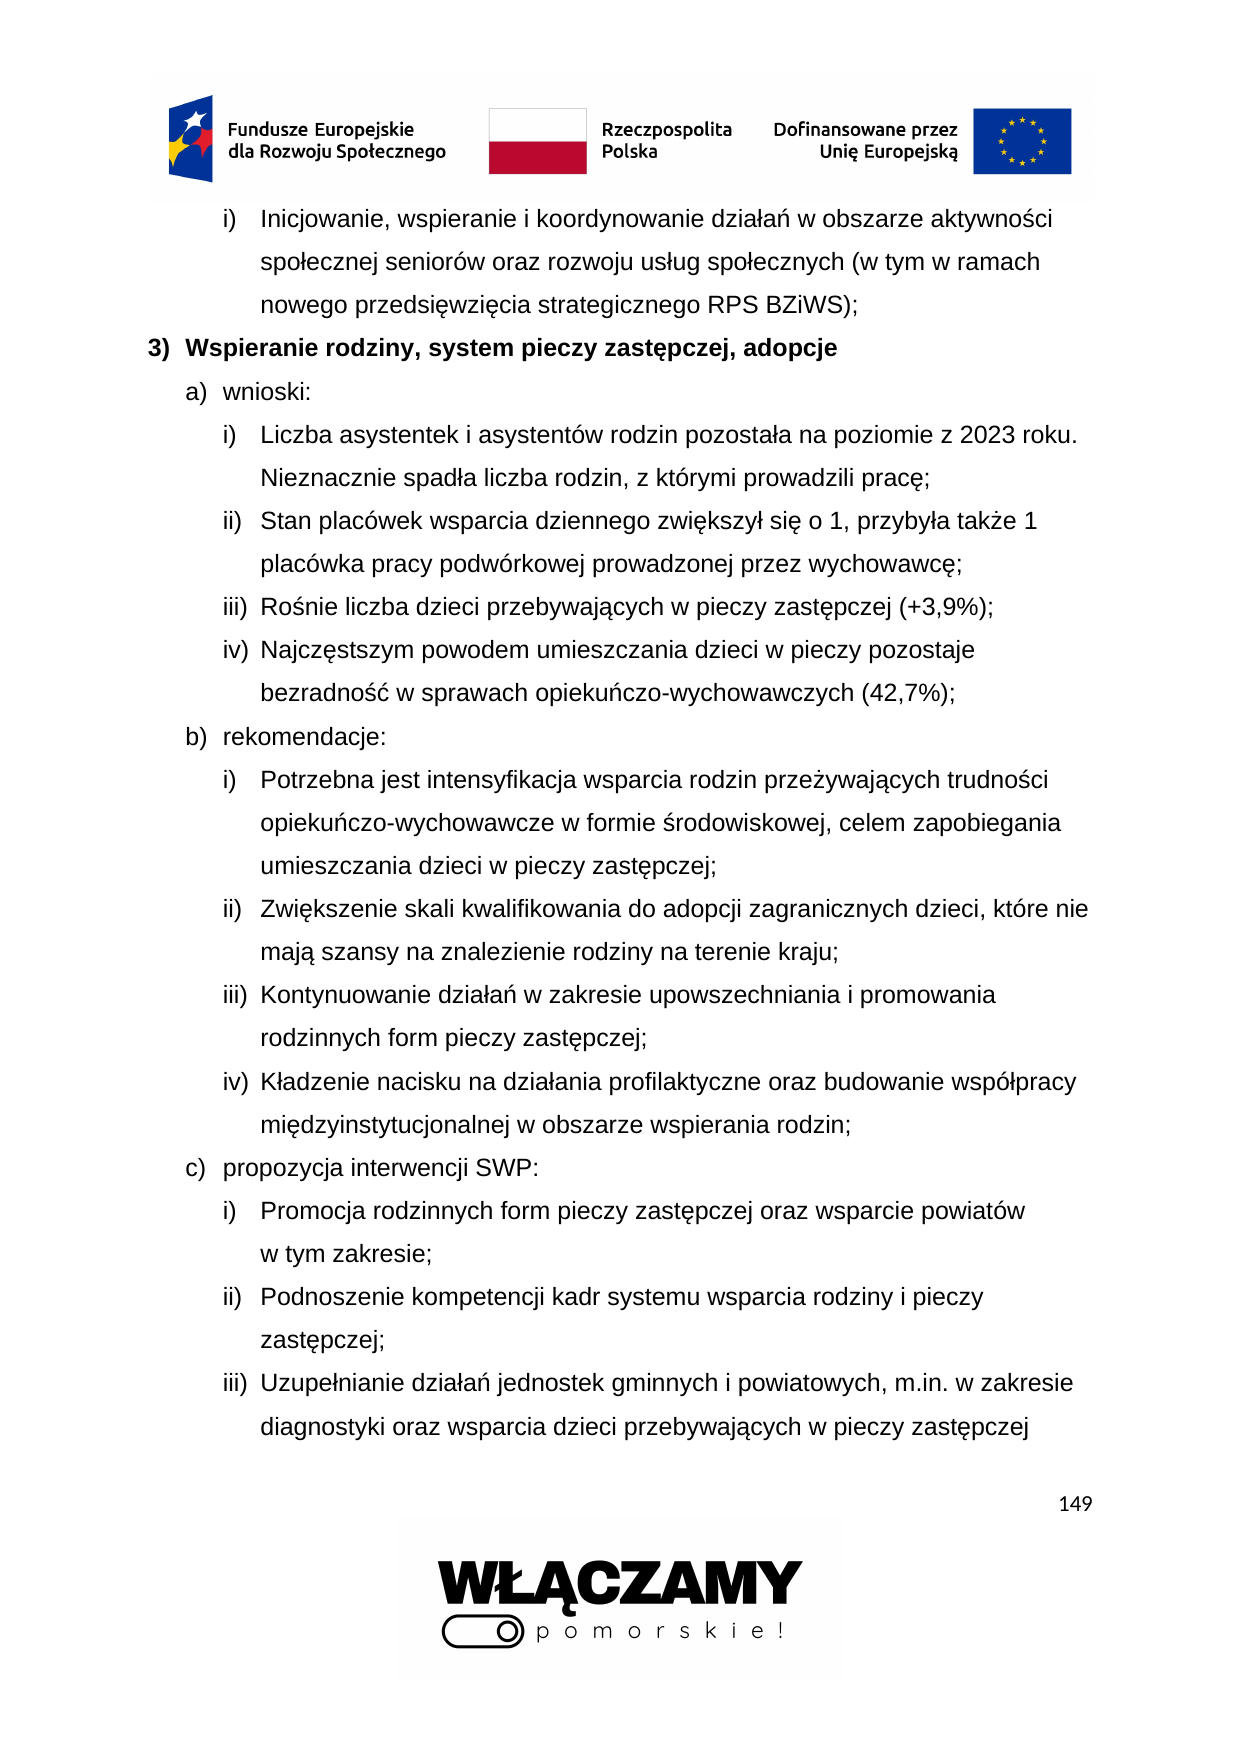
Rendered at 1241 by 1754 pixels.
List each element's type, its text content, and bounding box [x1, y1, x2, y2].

list Stan placówek wsparcia dziennego zwiększył się o 1, przybyła także 1 placówka pracy podwórkowej prowadzonej przez wychowawcę; [223, 506, 1093, 578]
list Kładzenie nacisku na działania profilaktyczne oraz budowanie współpracy międzyinstytucjonalnej w obszarze wspierania rodzin; [223, 1066, 1093, 1138]
list Zwiększenie skali kwalifikowania do adopcji zagranicznych dzieci, które nie mają szansy na znalezienie rodziny na terenie kraju; [223, 894, 1093, 966]
list Potrzebna jest intensyfikacja wsparcia rodzin przeżywających trudności opiekuńczo-wychowawcze w formie środowiskowej, celem zapobiegania umieszczania dzieci w pieczy zastępczej; [223, 764, 1093, 879]
list propozycja interwencji SWP: [185, 1153, 1093, 1181]
list Kontynuowanie działań w zakresie upowszechniania i promowania rodzinnych form pieczy zastępczej; [223, 980, 1093, 1052]
list wnioski: [185, 376, 1093, 405]
list Najczęstszym powodem umieszczania dzieci w pieczy pozostaje bezradność w sprawach opiekuńczo-wychowawczych (42,7%); [223, 635, 1093, 707]
list Podnoszenie kompetencji kadr systemu wsparcia rodziny i pieczy zastępczej; [223, 1282, 1093, 1354]
list Rośnie liczba dzieci przebywających w pieczy zastępczej (+3,9%); [223, 592, 1093, 621]
list Wspieranie rodziny, system pieczy zastępczej, adopcje [148, 333, 1093, 362]
list Liczba asystentek i asystentów rodzin pozostała na poziomie z 2023 roku. Nieznacznie spadła liczba rodzin, z którymi prowadzili pracę; [223, 419, 1093, 491]
picture [147, 73, 1093, 204]
list Promocja rodzinnych form pieczy zastępczej oraz wsparcie powiatów w tym zakresie; [223, 1196, 1093, 1268]
list rekomendacje: [185, 721, 1093, 750]
picture [396, 1517, 844, 1681]
list Inicjowanie, wspieranie i koordynowanie działań w obszarze aktywności społecznej seniorów oraz rozwoju usług społecznych (w tym w ramach nowego przedsięwzięcia strategicznego RPS BZiWS); [223, 204, 1093, 319]
